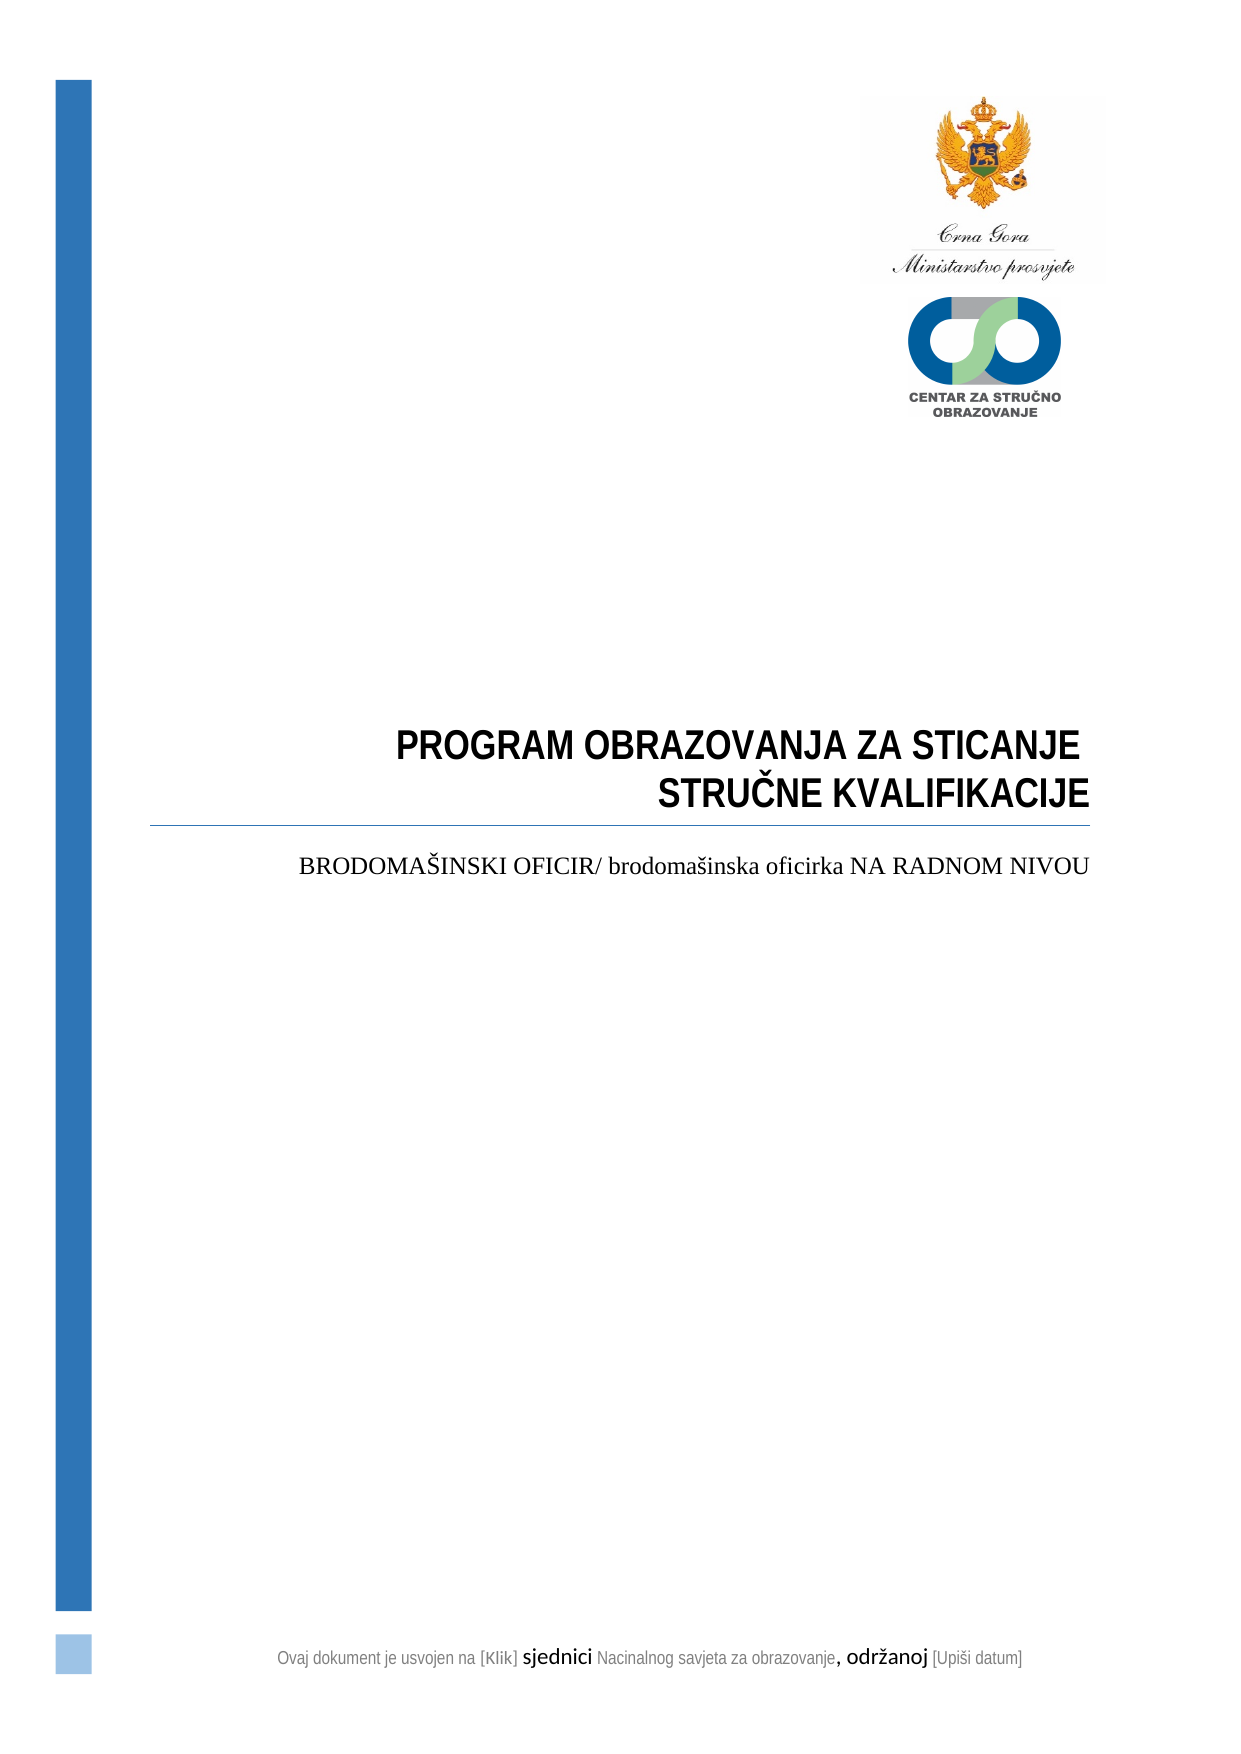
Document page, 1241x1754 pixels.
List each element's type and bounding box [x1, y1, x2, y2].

picture [860, 96, 1106, 284]
picture [908, 297, 1061, 417]
